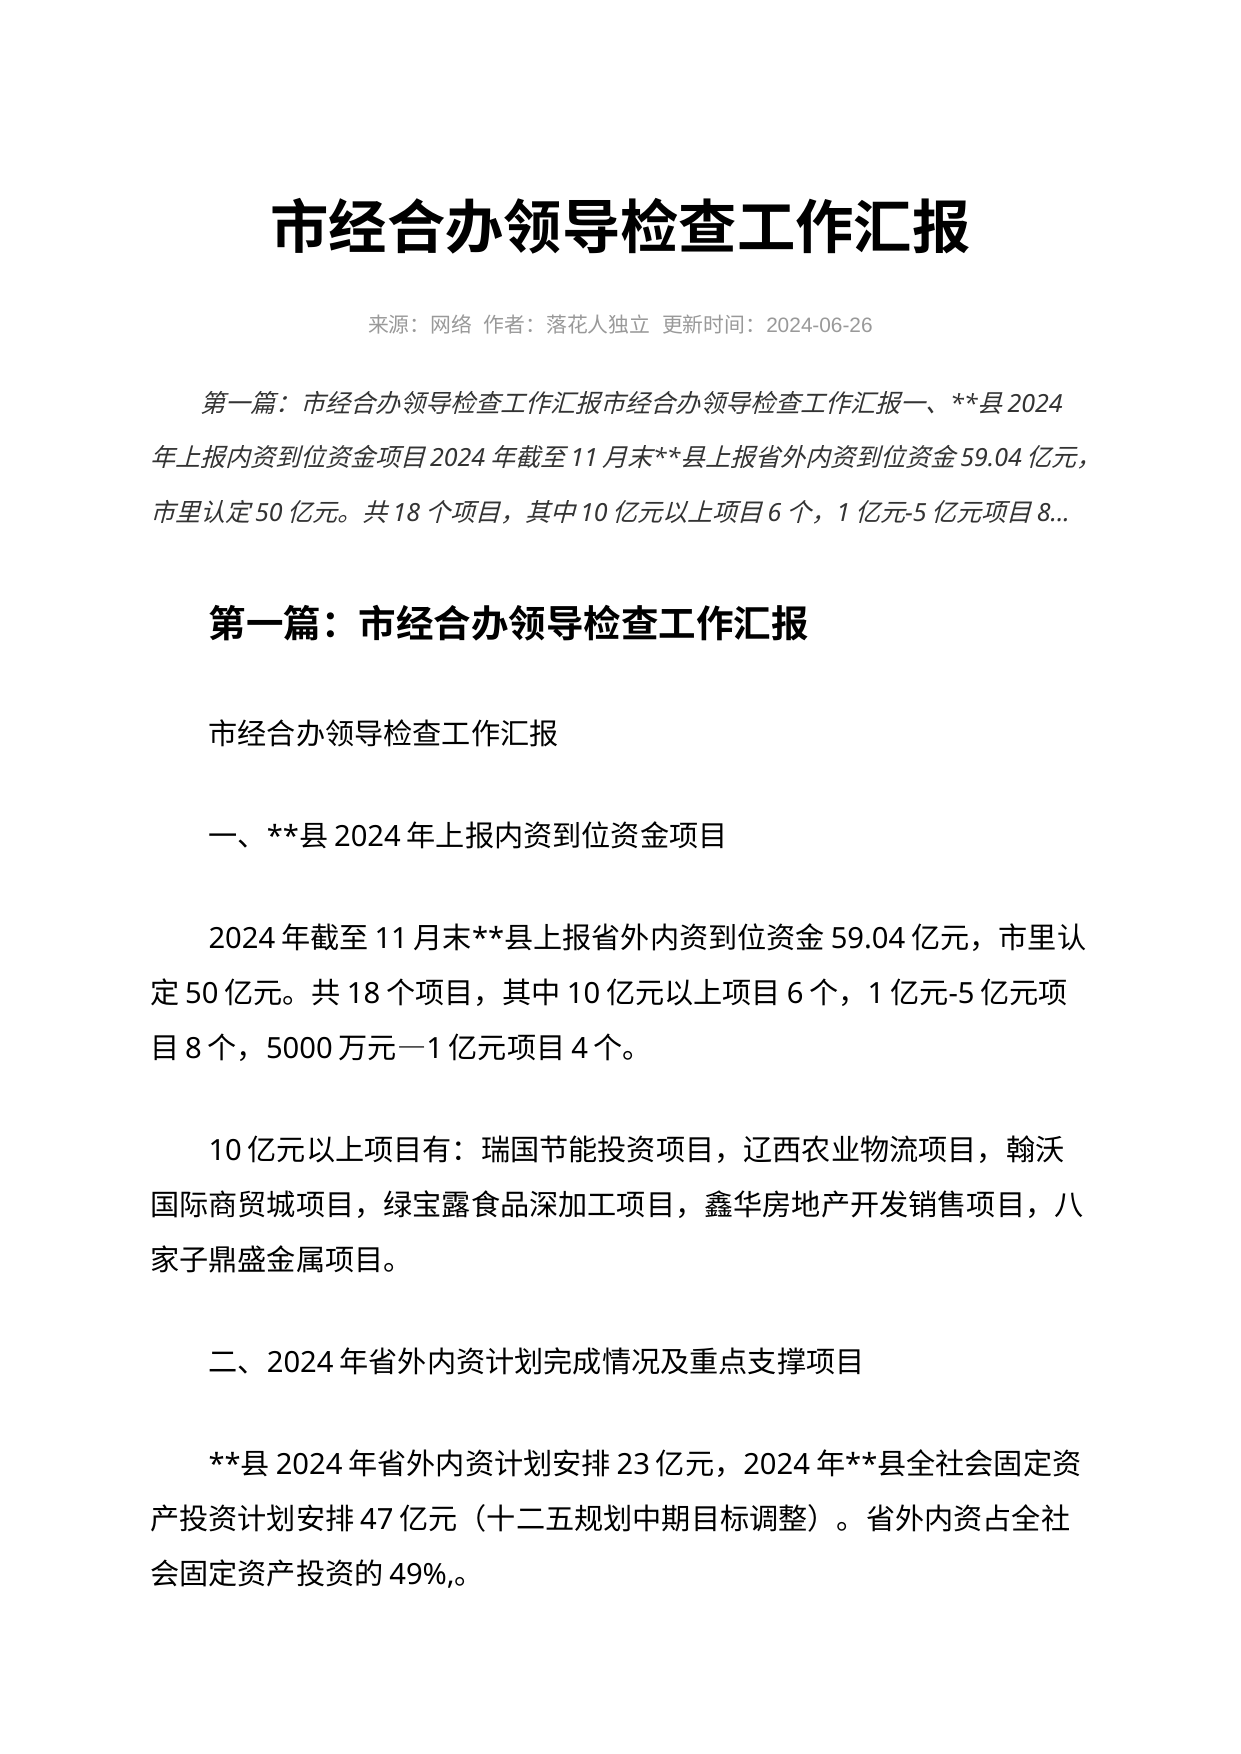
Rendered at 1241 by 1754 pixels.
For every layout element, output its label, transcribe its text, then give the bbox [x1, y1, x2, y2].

text 一、**县2024年上报内资到位资金项目 [150, 813, 1090, 855]
subtitle 市经合办领导检查工作汇报 [150, 181, 1090, 266]
text 2024年截至11月末**县上报省外内资到位资金59.04亿元，市里认定50亿元。共18个项目，其中10亿元以上项目6个，1亿元-5亿元项目8个，5000万元—1亿元项目4个。 [150, 914, 1090, 1067]
text 二、2024年省外内资计划完成情况及重点支撑项目 [150, 1338, 1090, 1381]
text 来源：网络 作者：落花人独立 更新时间：2024-06-26 [150, 313, 1090, 337]
text 10亿元以上项目有：瑞国节能投资项目，辽西农业物流项目，翰沃国际商贸城项目，绿宝露食品深加工项目，鑫华房地产开发销售项目，八家子鼎盛金属项目。 [150, 1127, 1090, 1279]
text 市经合办领导检查工作汇报 [150, 711, 1090, 753]
text 第一篇：市经合办领导检查工作汇报市经合办领导检查工作汇报一、**县2024年上报内资到位资金项目2024年截至11月末**县上报省外内资到位资金59.04亿元，市里认定50亿元。共18个项目，其中10亿元以上项目6个，1亿元-5亿元项目8... [150, 383, 1090, 528]
text 第一篇：市经合办领导检查工作汇报 [150, 593, 1090, 648]
text **县2024年省外内资计划安排23亿元，2024年**县全社会固定资产投资计划安排47亿元（十二五规划中期目标调整）。省外内资占全社会固定资产投资的49%,。 [150, 1440, 1090, 1593]
